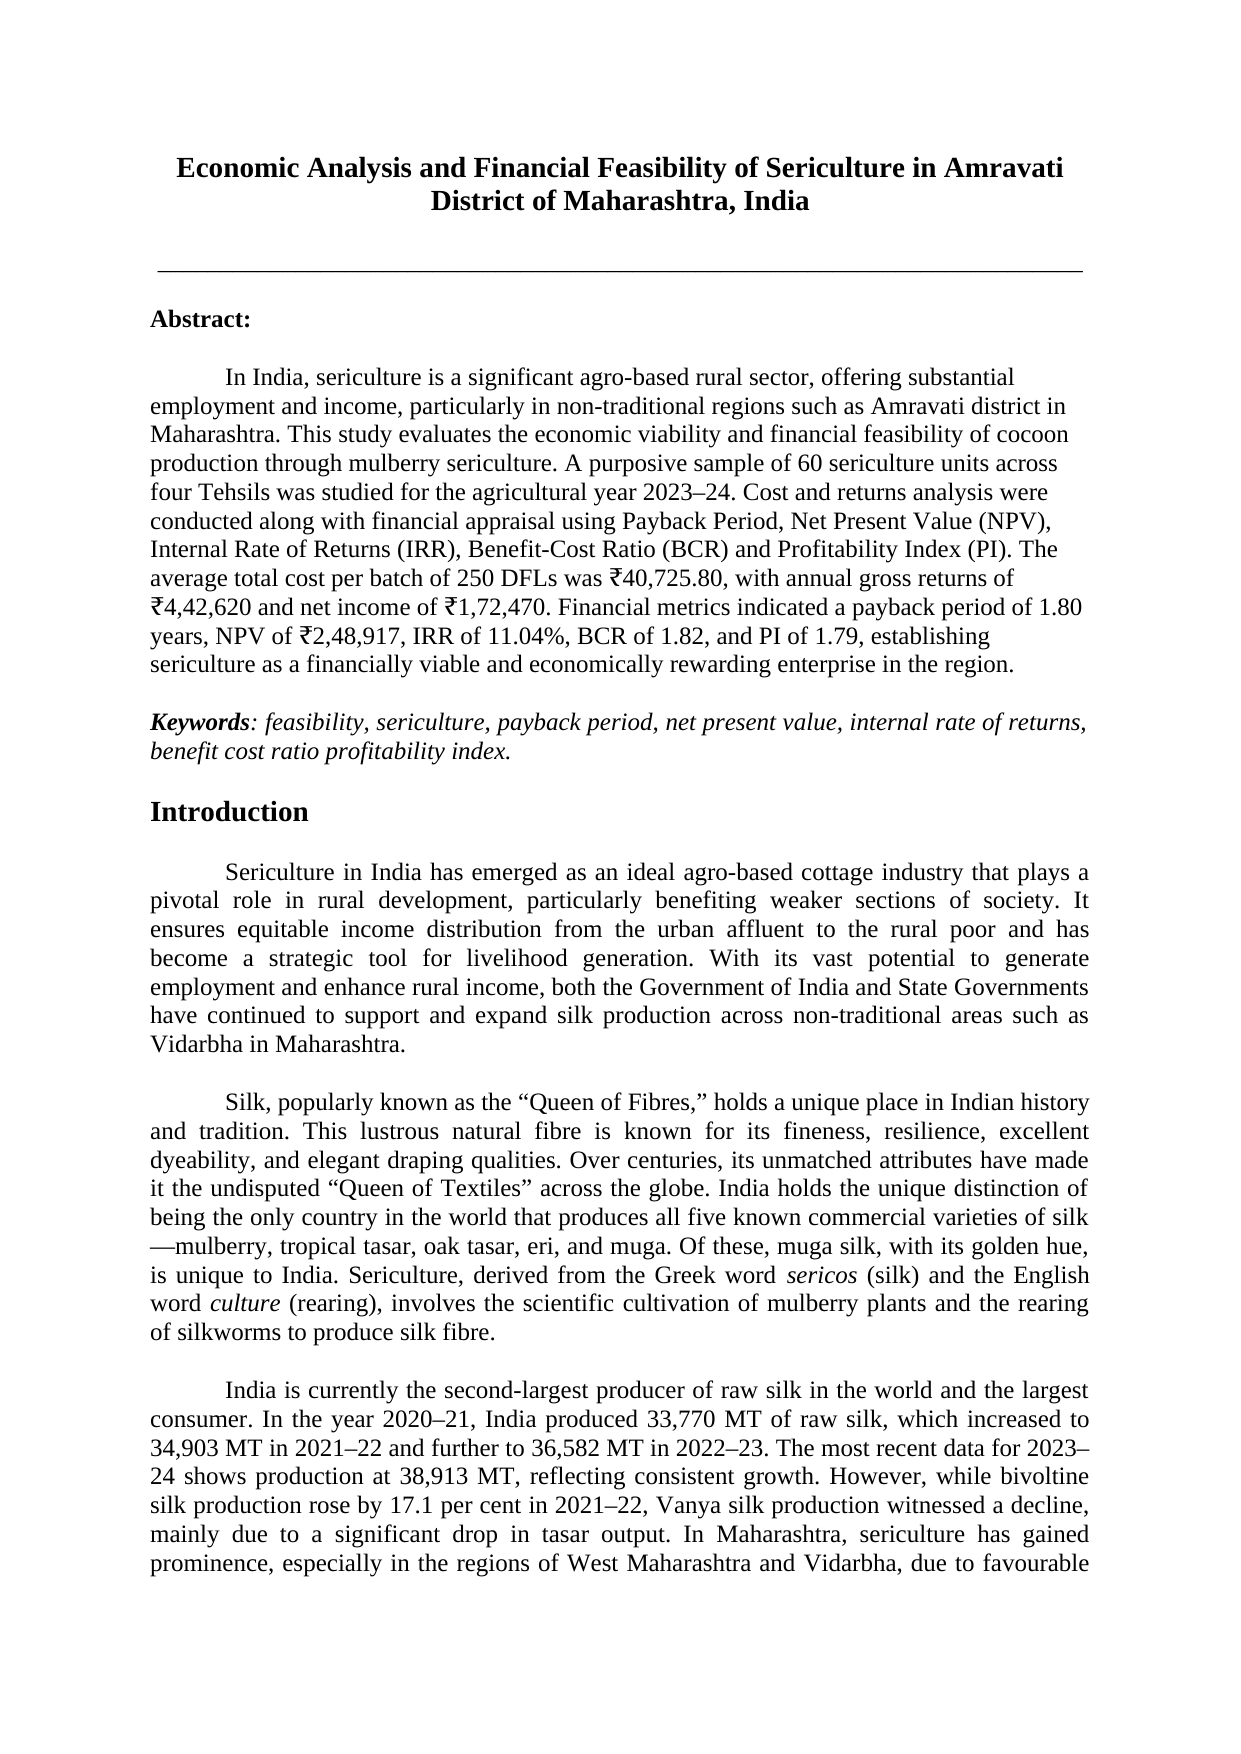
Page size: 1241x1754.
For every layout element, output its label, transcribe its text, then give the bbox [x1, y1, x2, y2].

text Sericulture in India has emerged as an ideal agro-based cottage industry that plays a pivotal role in rural development, particularly benefiting weaker sections of society. It ensures equitable income distribution from the urban affluent to the rural poor and has become a strategic tool for livelihood generation. With its vast potential to generate employment and enhance rural income, both the Government of India and State Governments have continued to support and expand silk production across non-traditional areas such as Vidarbha in Maharashtra. [150, 857, 1090, 1058]
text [150, 1375, 1090, 1576]
text In India, sericulture is a significant agro-based rural sector, offering substantial employment and income, particularly in non-traditional regions such as Amravati district in Maharashtra. This study evaluates the economic viability and financial feasibility of cocoon production through mulberry sericulture. A purposive sample of 60 sericulture units across four Tehsils was studied for the agricultural year 2023–24. Cost and returns analysis were conducted along with financial appraisal using Payback Period, Net Present Value (NPV), Internal Rate of Returns (IRR), Benefit-Cost Ratio (BCR) and Profitability Index (PI). The average total cost per batch of 250 DFLs was ₹40,725.80, with annual gross returns of ₹4,42,620 and net income of ₹1,72,470. Financial metrics indicated a payback period of 1.80 years, NPV of ₹2,48,917, IRR of 11.04%, BCR of 1.82, and PI of 1.79, establishing sericulture as a financially viable and economically rewarding enterprise in the region. [150, 362, 1090, 678]
text __________________________________________________________________________ [150, 246, 1090, 275]
text Abstract: [150, 304, 1090, 333]
text Silk, popularly known as the “Queen of Fibres,” holds a unique place in Indian history and tradition. This lustrous natural fibre is known for its fineness, resilience, excellent dyeability, and elegant draping qualities. Over centuries, its unmatched attributes have made it the undisputed “Queen of Textiles” across the globe. India holds the unique distinction of being the only country in the world that produces all five known commercial varieties of silk—mulberry, tropical tasar, oak tasar, eri, and muga. Of these, muga silk, with its golden hue, is unique to India. Sericulture, derived from the Greek word sericos (silk) and the English word culture (rearing), involves the scientific cultivation of mulberry plants and the rearing of silkworms to produce silk fibre. [150, 1087, 1090, 1346]
text Keywords: feasibility, sericulture, payback period, net present value, internal rate of returns, benefit cost ratio profitability index. [150, 707, 1090, 765]
text Economic Analysis and Financial Feasibility of Sericulture in Amravati District of Maharashtra, India [150, 150, 1090, 217]
text Introduction [150, 794, 1090, 828]
